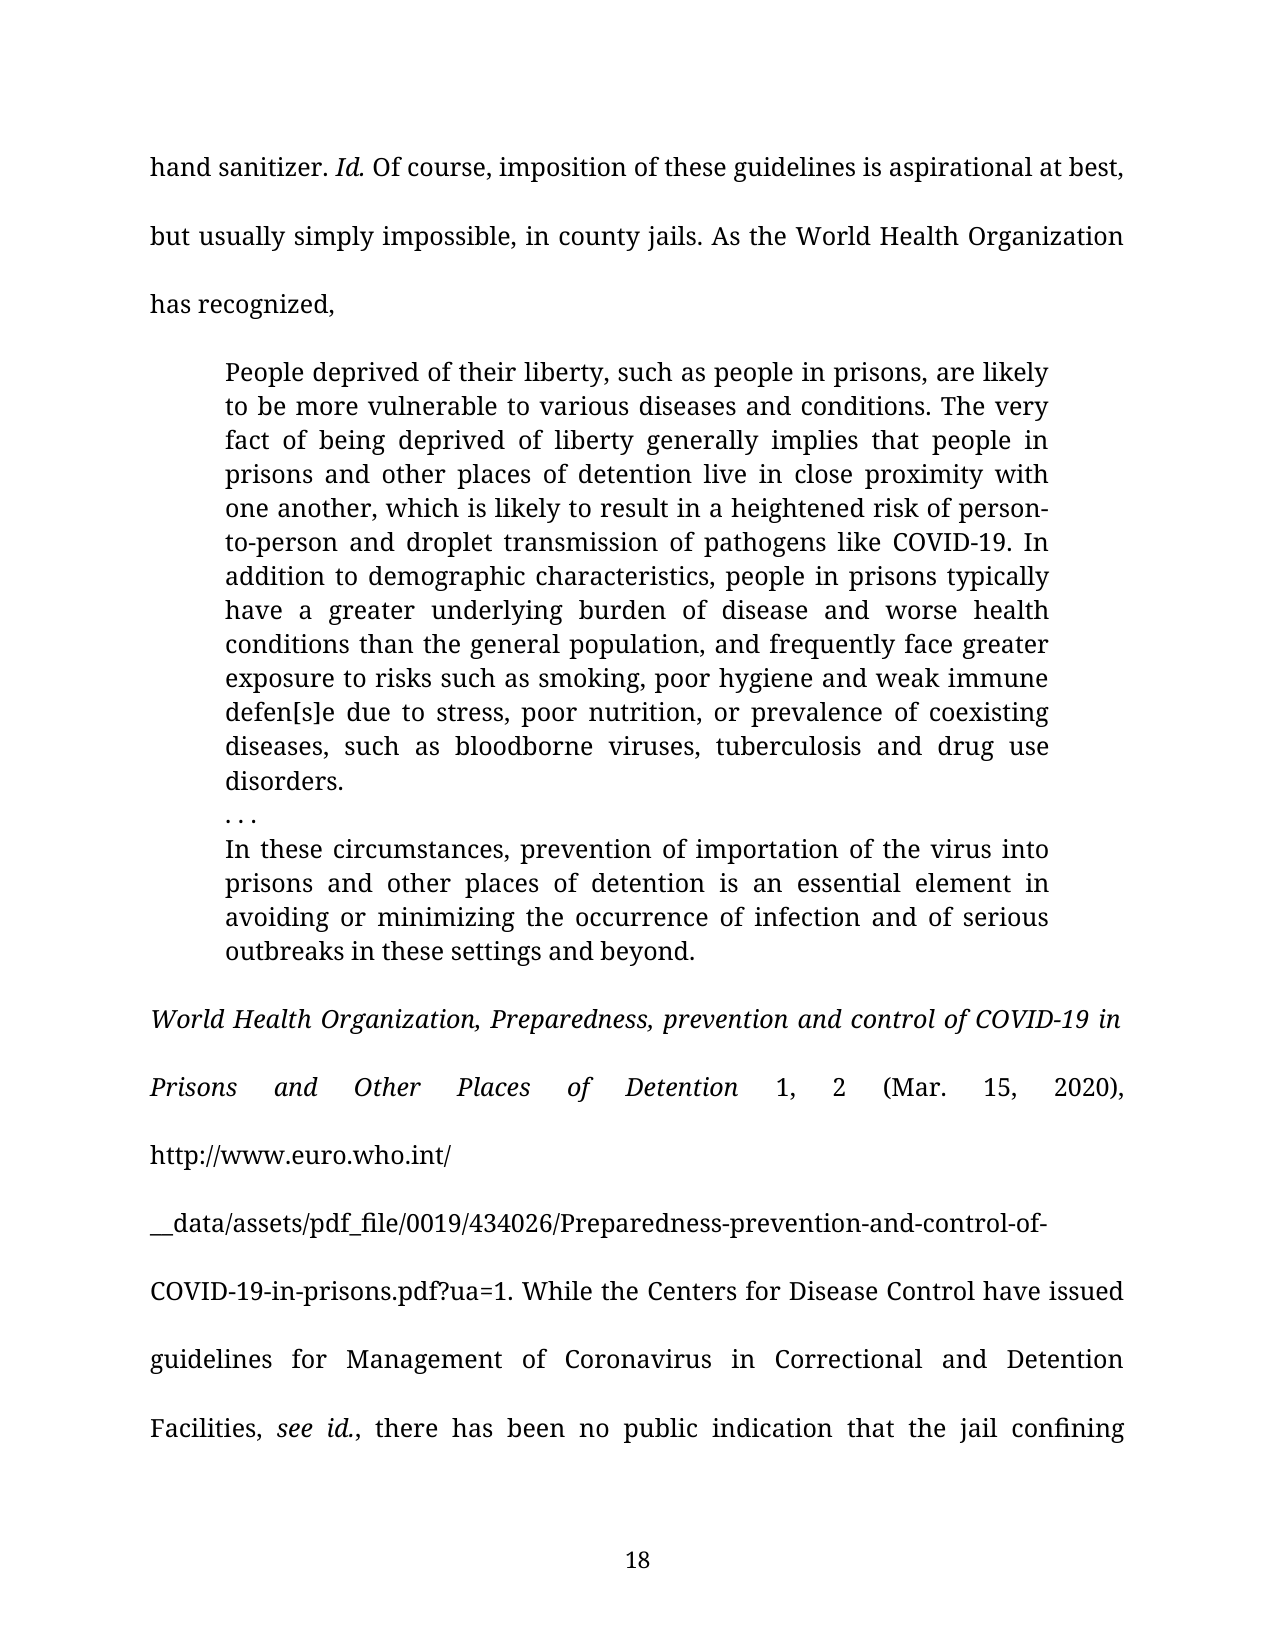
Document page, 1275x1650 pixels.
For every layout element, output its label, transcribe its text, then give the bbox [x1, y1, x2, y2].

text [150, 1002, 1125, 1444]
text People deprived of their liberty, such as people in prisons, are likely to be more vulnerable to various diseases and conditions. The very fact of being deprived of liberty generally implies that people in prisons and other places of detention live in close proximity with one another, which is likely to result in a heightened risk of person-to-person and droplet transmission of pathogens like COVID-19. In addition to demographic characteristics, people in prisons typically have a greater underlying burden of disease and worse health conditions than the general population, and frequently face greater exposure to risks such as smoking, poor hygiene and weak immune defen[s]e due to stress, poor nutrition, or prevalence of coexisting diseases, such as bloodborne viruses, tuberculosis and drug use disorders. [225, 354, 1050, 797]
text In these circumstances, prevention of importation of the virus into prisons and other places of detention is an essential element in avoiding or minimizing the occurrence of infection and of serious outbreaks in these settings and beyond. [225, 831, 1050, 967]
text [150, 150, 1125, 320]
text . . . [225, 797, 1050, 831]
